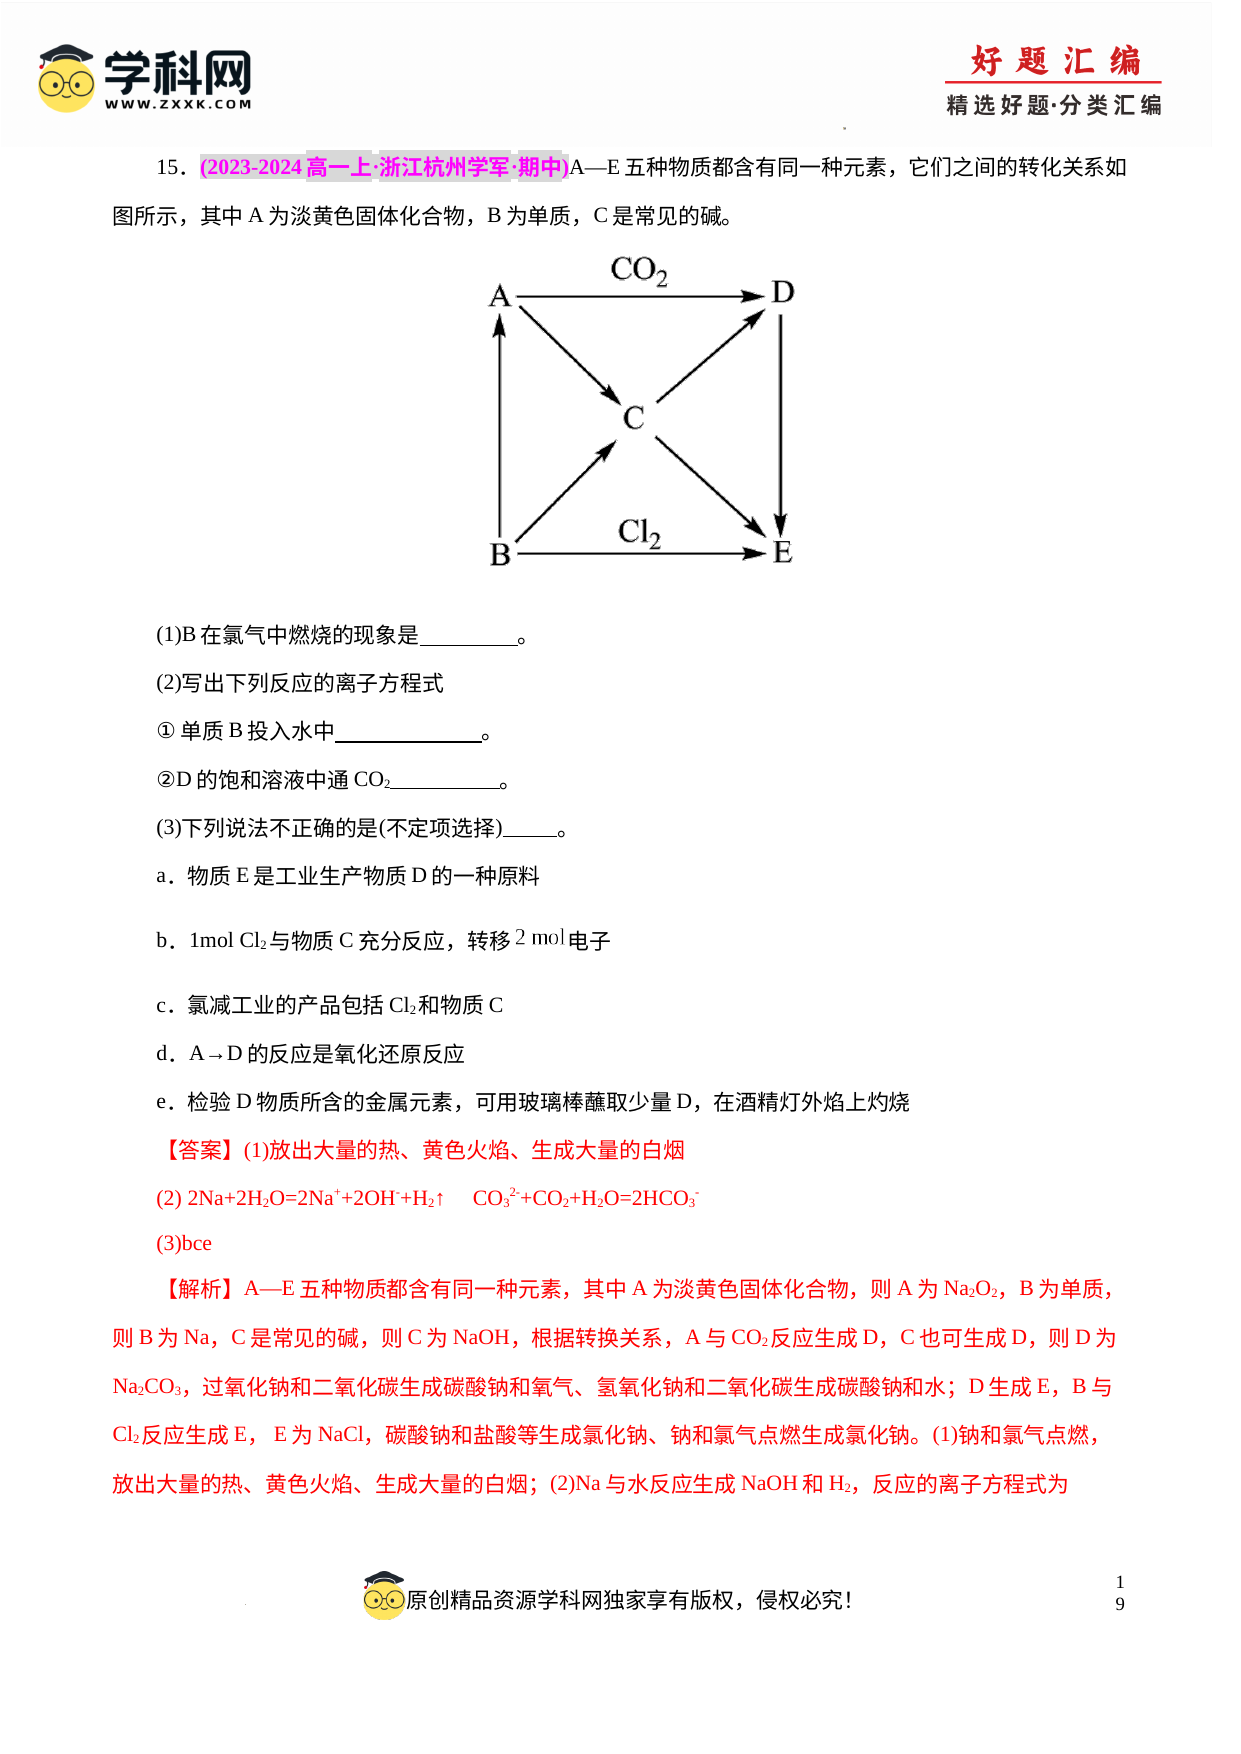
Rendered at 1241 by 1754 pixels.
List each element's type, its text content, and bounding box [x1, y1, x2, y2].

text 15．(2023-2024高一上·浙江杭州学军·期中)A—E五种物质都含有同一种元素，它们之间的转化关系如图所示，其中A为淡黄色固体化合物，B为单质，C是常见的碱。 [112, 150, 1128, 231]
text (1)B在氯气中燃烧的现象是 。 [112, 617, 1128, 650]
picture [363, 1571, 406, 1620]
text c．氯减工业的产品包括Cl2和物质C [112, 988, 1128, 1021]
text a．物质E是工业生产物质D的一种原料 [112, 859, 1128, 891]
text (3)bce [112, 1226, 1128, 1259]
text ②D的饱和溶液中通CO2 。 [112, 762, 1128, 795]
picture [484, 247, 800, 579]
text (2)写出下列反应的离子方程式 [112, 666, 1128, 698]
text d．A→D的反应是氧化还原反应 [112, 1036, 1128, 1069]
picture [1, 2, 1212, 147]
text e．检验D物质所含的金属元素，可用玻璃棒蘸取少量D，在酒精灯外焰上灼烧 [112, 1085, 1128, 1117]
text (3)下列说法不正确的是(不定项选择) 。 [112, 811, 1128, 843]
text ①单质B投入水中 。 [112, 714, 1128, 746]
text (2) 2Na+2H2O=2Na++2OH-+H2↑ CO32-+CO2+H2O=2HCO3- [112, 1181, 1128, 1214]
text b．1mol Cl2与物质C充分反应，转移电子 [112, 907, 1128, 972]
text 【答案】(1)放出大量的热、黄色火焰、生成大量的白烟 [112, 1133, 1128, 1166]
